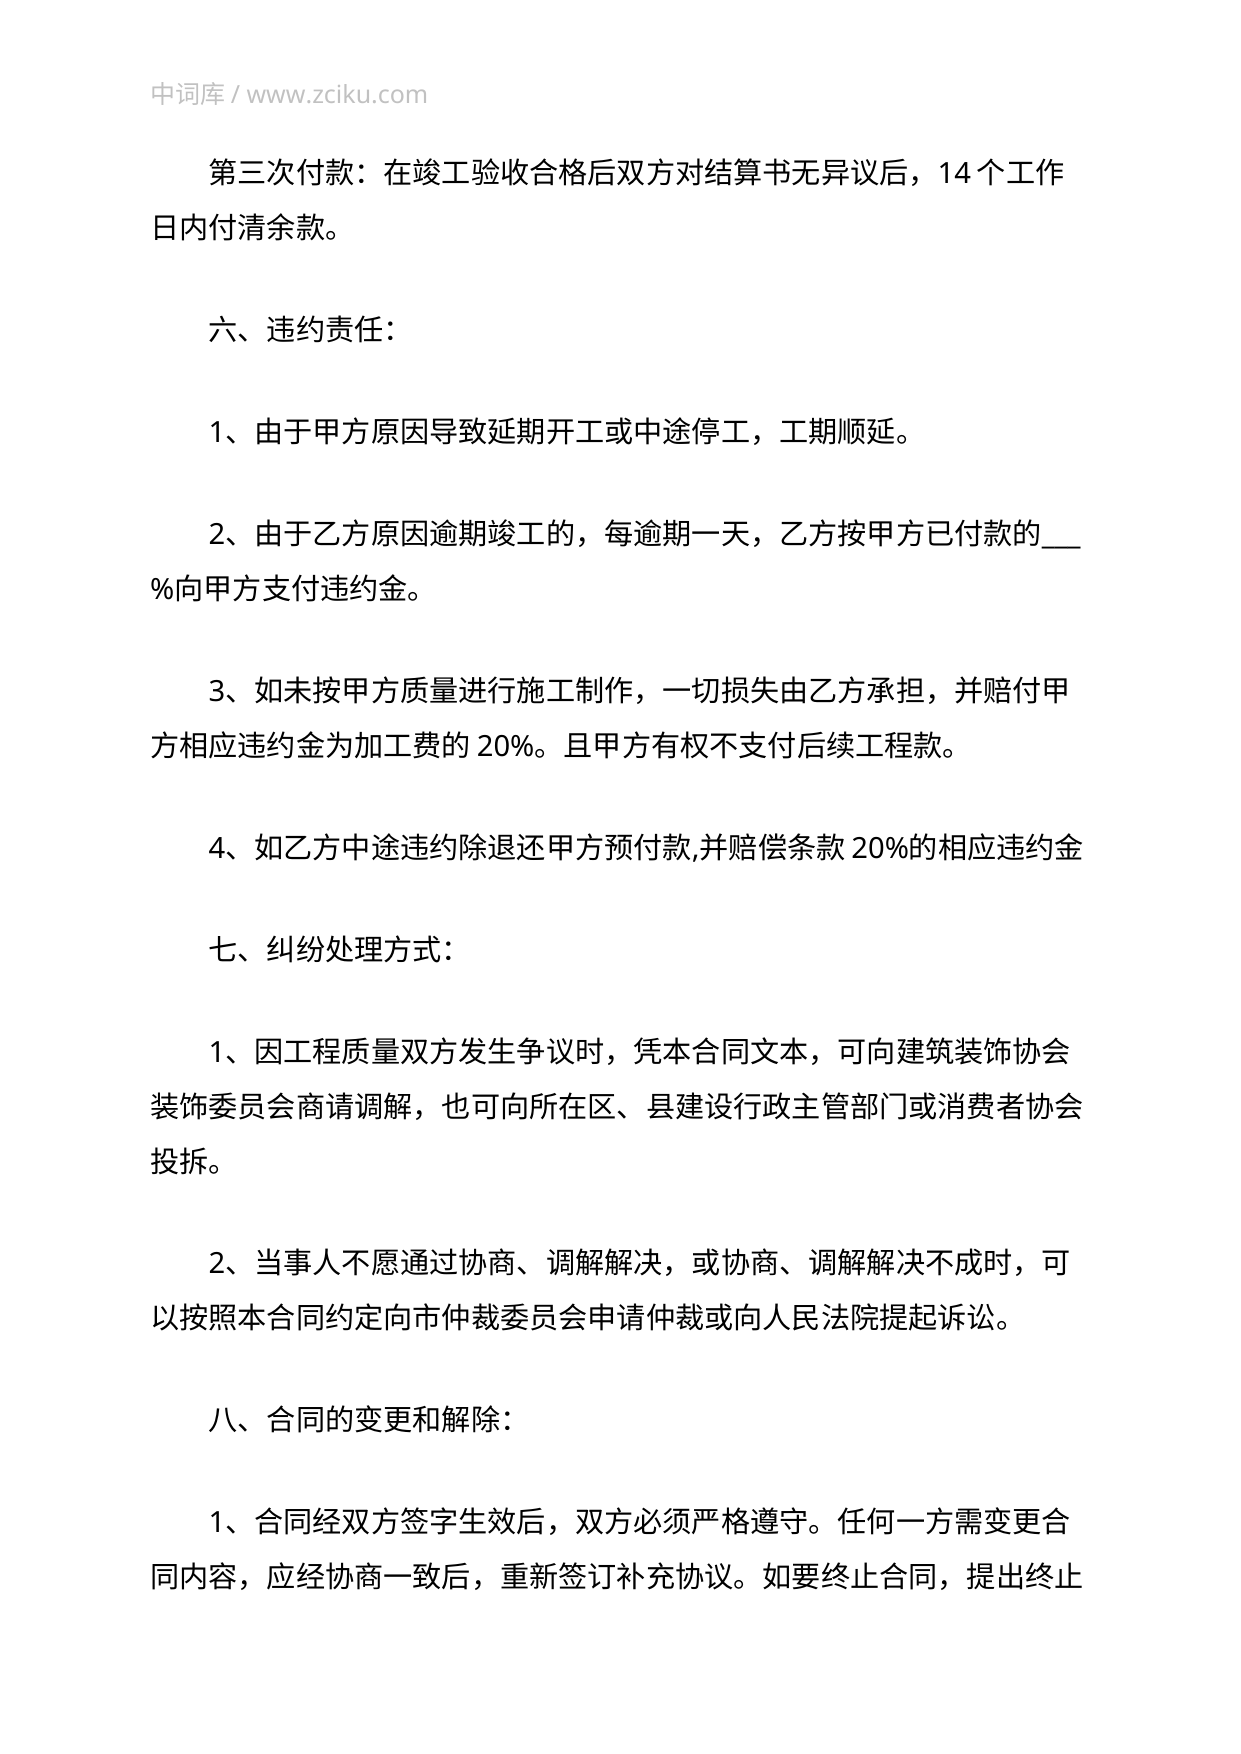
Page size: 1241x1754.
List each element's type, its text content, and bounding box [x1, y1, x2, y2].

text 1、由于甲方原因导致延期开工或中途停工，工期顺延。 [150, 408, 1090, 451]
text 第三次付款：在竣工验收合格后双方对结算书无异议后，14个工作日内付清余款。 [150, 150, 1090, 247]
text 八、合同的变更和解除： [150, 1397, 1090, 1439]
text 2、当事人不愿通过协商、调解解决，或协商、调解解决不成时，可以按照本合同约定向市仲裁委员会申请仲裁或向人民法院提起诉讼。 [150, 1240, 1090, 1337]
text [150, 1498, 1090, 1596]
text 2、由于乙方原因逾期竣工的，每逾期一天，乙方按甲方已付款的___%向甲方支付违约金。 [150, 511, 1090, 608]
text 3、如未按甲方质量进行施工制作，一切损失由乙方承担，并赔付甲方相应违约金为加工费的20%。且甲方有权不支付后续工程款。 [150, 667, 1090, 765]
text 六、违约责任： [150, 307, 1090, 349]
text 4、如乙方中途违约除退还甲方预付款,并赔偿条款20%的相应违约金 [150, 824, 1090, 867]
text 七、纠纷处理方式： [150, 926, 1090, 969]
text 1、因工程质量双方发生争议时，凭本合同文本，可向建筑装饰协会装饰委员会商请调解，也可向所在区、县建设行政主管部门或消费者协会投拆。 [150, 1028, 1090, 1180]
